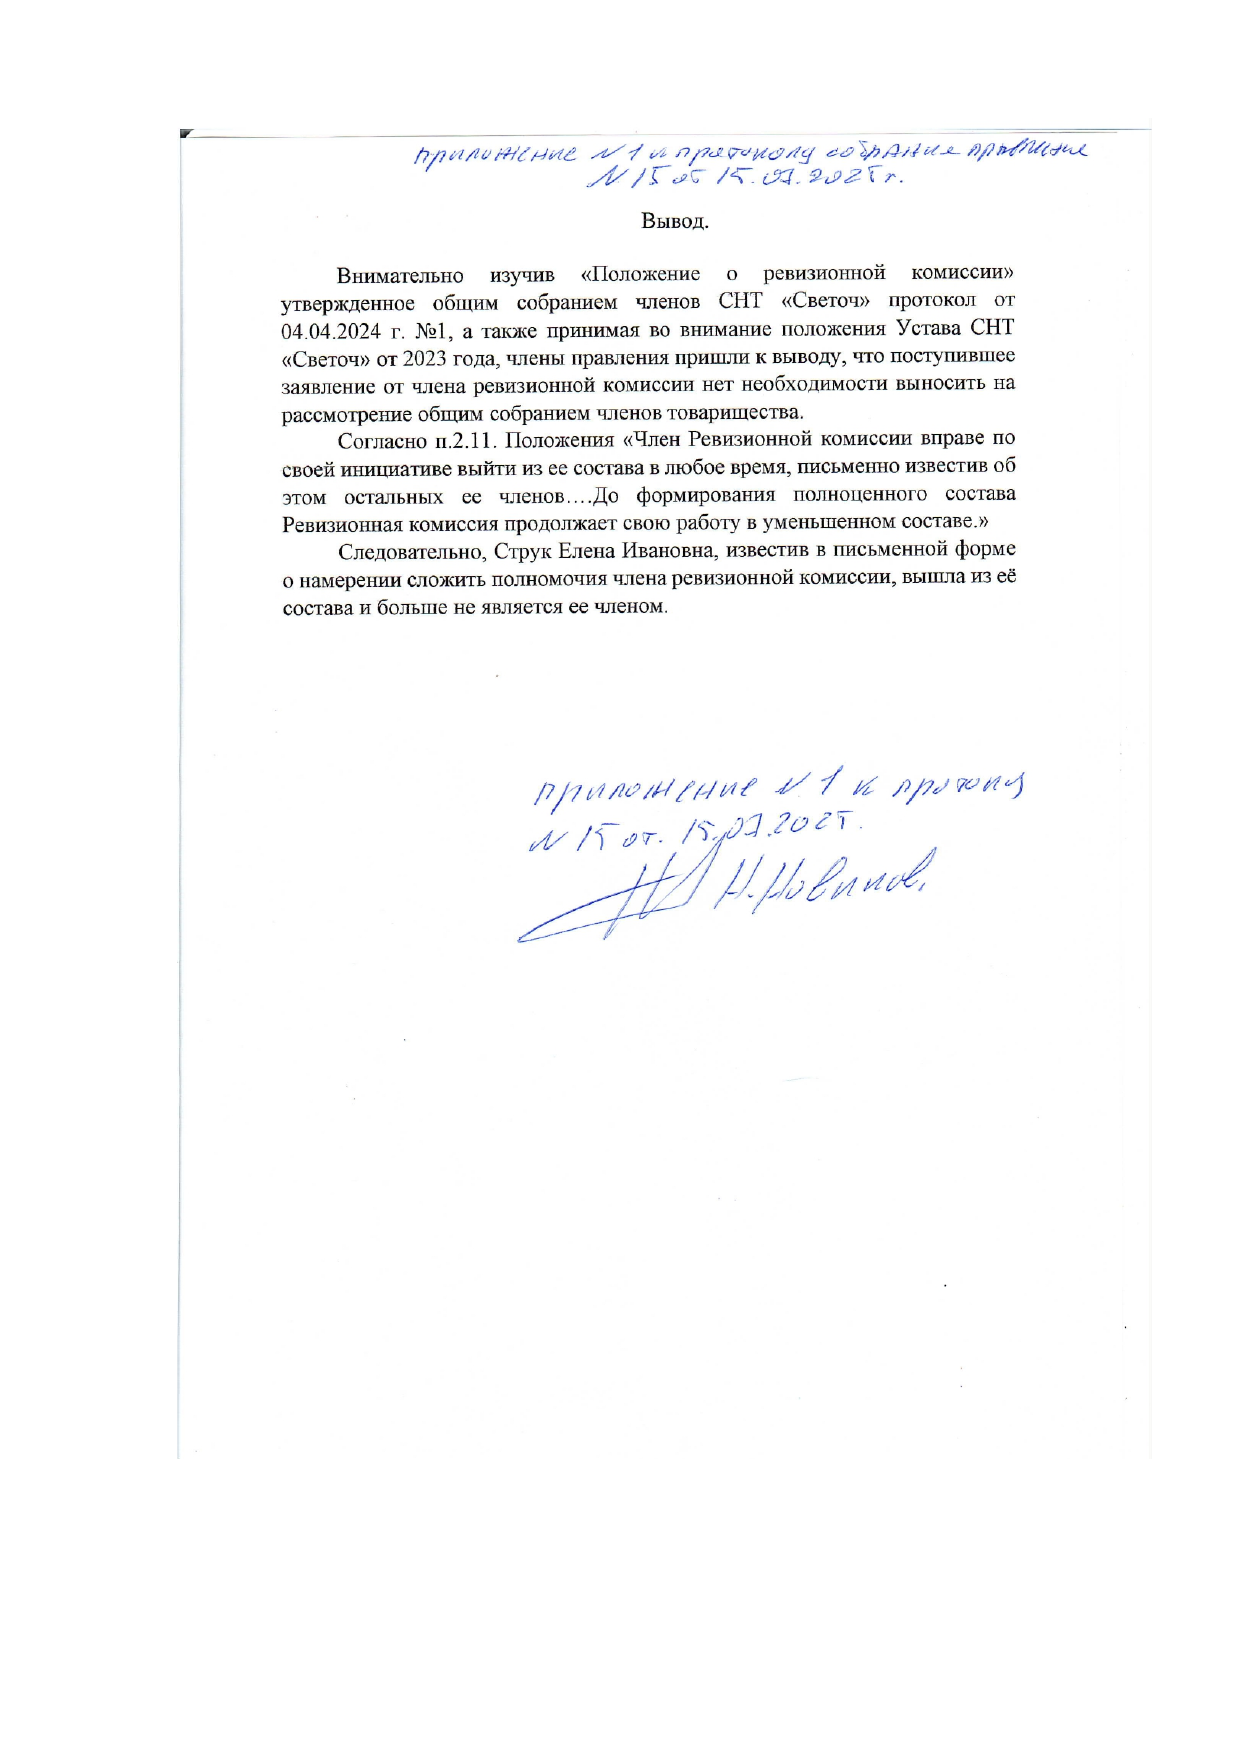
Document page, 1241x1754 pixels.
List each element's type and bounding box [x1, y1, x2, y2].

picture [177, 118, 1152, 1459]
